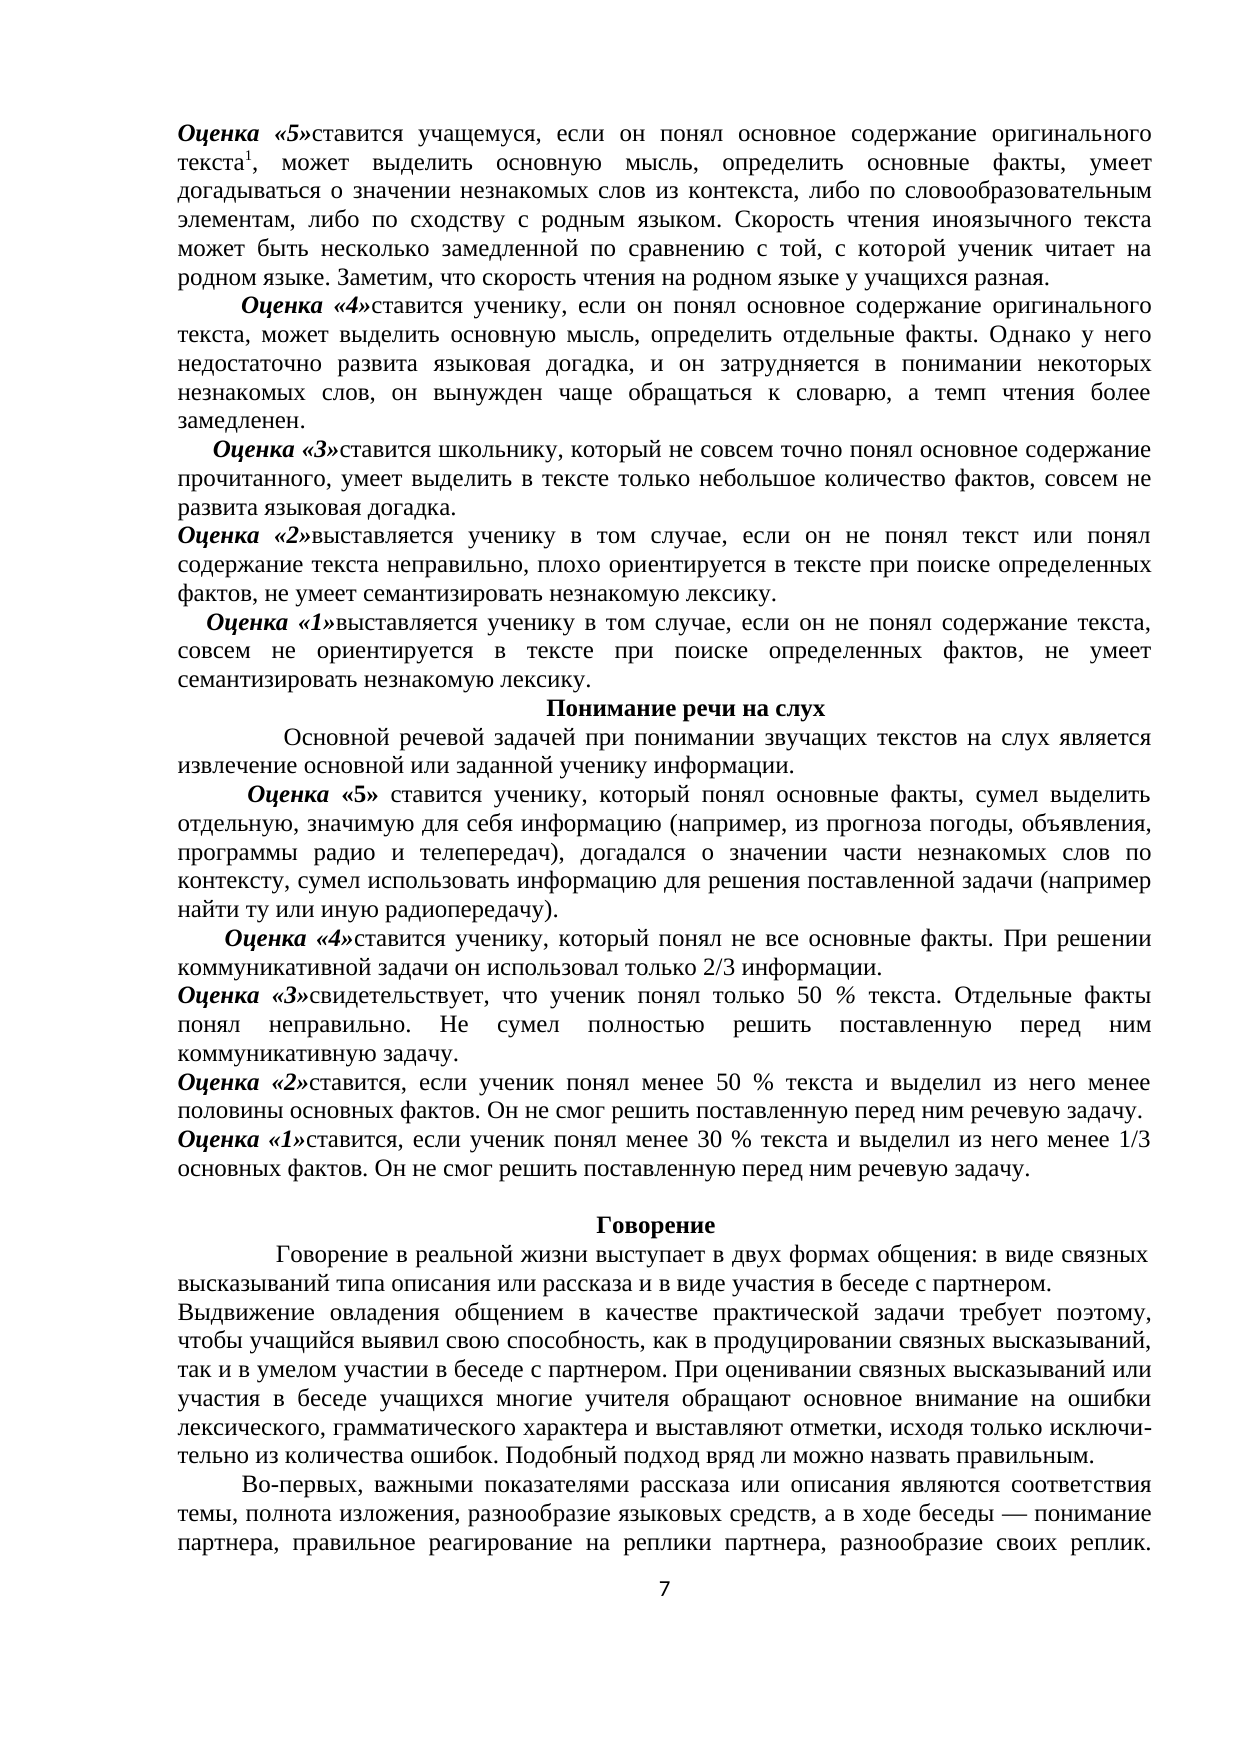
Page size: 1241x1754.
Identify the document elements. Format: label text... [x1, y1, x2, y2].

text Оценка «1»ставится, если ученик понял менее 30 % текста и выделил из него менее 1/3 основных фактов. Он не смог решить поставленную перед ним речевую задачу. [177, 1124, 1152, 1182]
text Оценка «3»ставится школьнику, который не совсем точно понял основное содержание прочитанного, умеет выделить в тексте только небольшое количество фактов, совсем не развита языковая догадка. [177, 434, 1152, 521]
text Оценка «3»свидетельствует, что ученик понял только 50 % текста. Отдельные факты понял неправильно. Не сумел полностью решить поставленную перед ним коммуникативную задачу. [177, 981, 1152, 1067]
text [177, 1469, 1152, 1556]
text Оценка «4»ставится ученику, который понял не все основные факты. При решении коммуникативной задачи он использовал только 2/3 информации. [177, 923, 1152, 981]
text Оценка «5» ставится ученику, который понял основные факты, сумел выделить отдельную, значимую для себя информацию (например, из прогноза погоды, объявления, программы радио и телепередач), догадался о значении части незнакомых слов по контексту, сумел использовать информацию для решения поставленной задачи (например найти ту или иную радиопередачу). [177, 779, 1152, 923]
text Основной речевой задачей при понимании звучащих текстов на слух является извлечение основной или заданной ученику информации. [177, 722, 1152, 779]
text Понимание речи на слух [177, 693, 1152, 722]
text Оценка «2»ставится, если ученик понял менее 50 % текста и выделил из него менее половины основных фактов. Он не смог решить поставленную перед ним речевую задачу. [177, 1067, 1152, 1124]
text Оценка «4»ставится ученику, если он понял основное содержание оригинального текста, может выделить основную мысль, определить отдельные факты. Однако у него недостаточно развита языковая догадка, и он затрудняется в понимании некоторых незнакомых слов, он вынужден чаще обращаться к словарю, а темп чтения более замедленен. [177, 291, 1152, 434]
text Говорение [177, 1211, 1152, 1239]
text Говорение в реальной жизни выступает в двух формах общения: в виде связных высказываний типа описания или рассказа и в виде участия в беседе с партнером. [177, 1239, 1152, 1297]
text Оценка «5»ставится учащемуся, если он понял основное содержание оригинального текста1, может выделить основную мысль, определить основные факты, умеет догадываться о значении незнакомых слов из контекста, либо по словообразовательным элементам, либо по сходству с родным языком. Скорость чтения иноязычного текста может быть несколько замедленной по сравнению с той, с которой ученик читает на родном языке. Заметим, что скорость чтения на родном языке у учащихся разная. [177, 118, 1152, 291]
text Выдвижение овладения общением в качестве практической задачи требует поэтому, чтобы учащийся выявил свою способность, как в продуцировании связных высказываний, так и в умелом участии в беседе с партнером. При оценивании связных высказываний или участия в беседе учащихся многие учителя обращают основное внимание на ошибки лексического, грамматического характера и выставляют отметки, исходя только исключительно из количества ошибок. Подобный подход вряд ли можно назвать правильным. [177, 1297, 1152, 1469]
text Оценка «2»выставляется ученику в том случае, если он не понял текст или понял содержание текста неправильно, плохо ориентируется в тексте при поиске определенных фактов, не умеет семантизировать незнакомую лексику. [177, 521, 1152, 607]
text Оценка «1»выставляется ученику в том случае, если он не понял содержание текста, совсем не ориентируется в тексте при поиске определенных фактов, не умеет семантизировать незнакомую лексику. [177, 607, 1152, 693]
